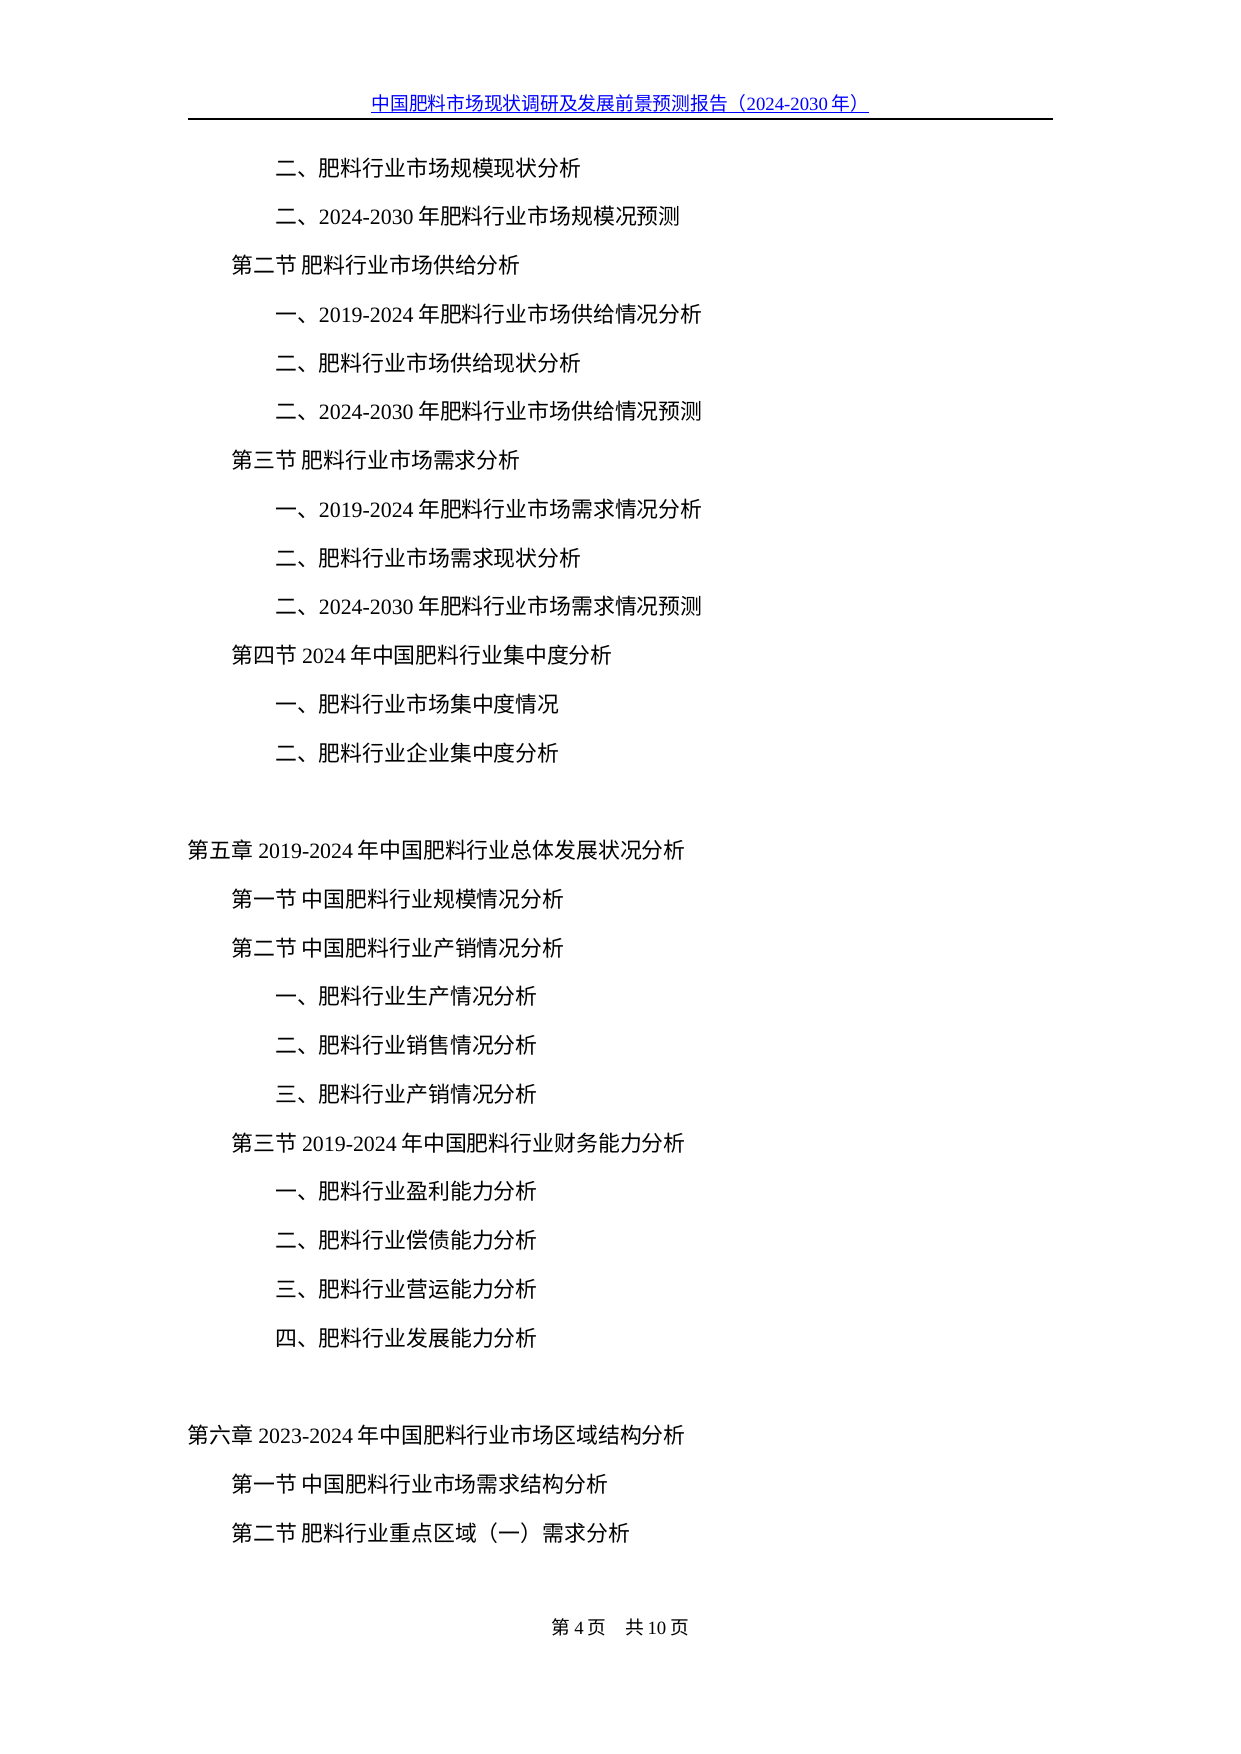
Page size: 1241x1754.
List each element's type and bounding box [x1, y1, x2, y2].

text [187, 150, 1053, 1548]
